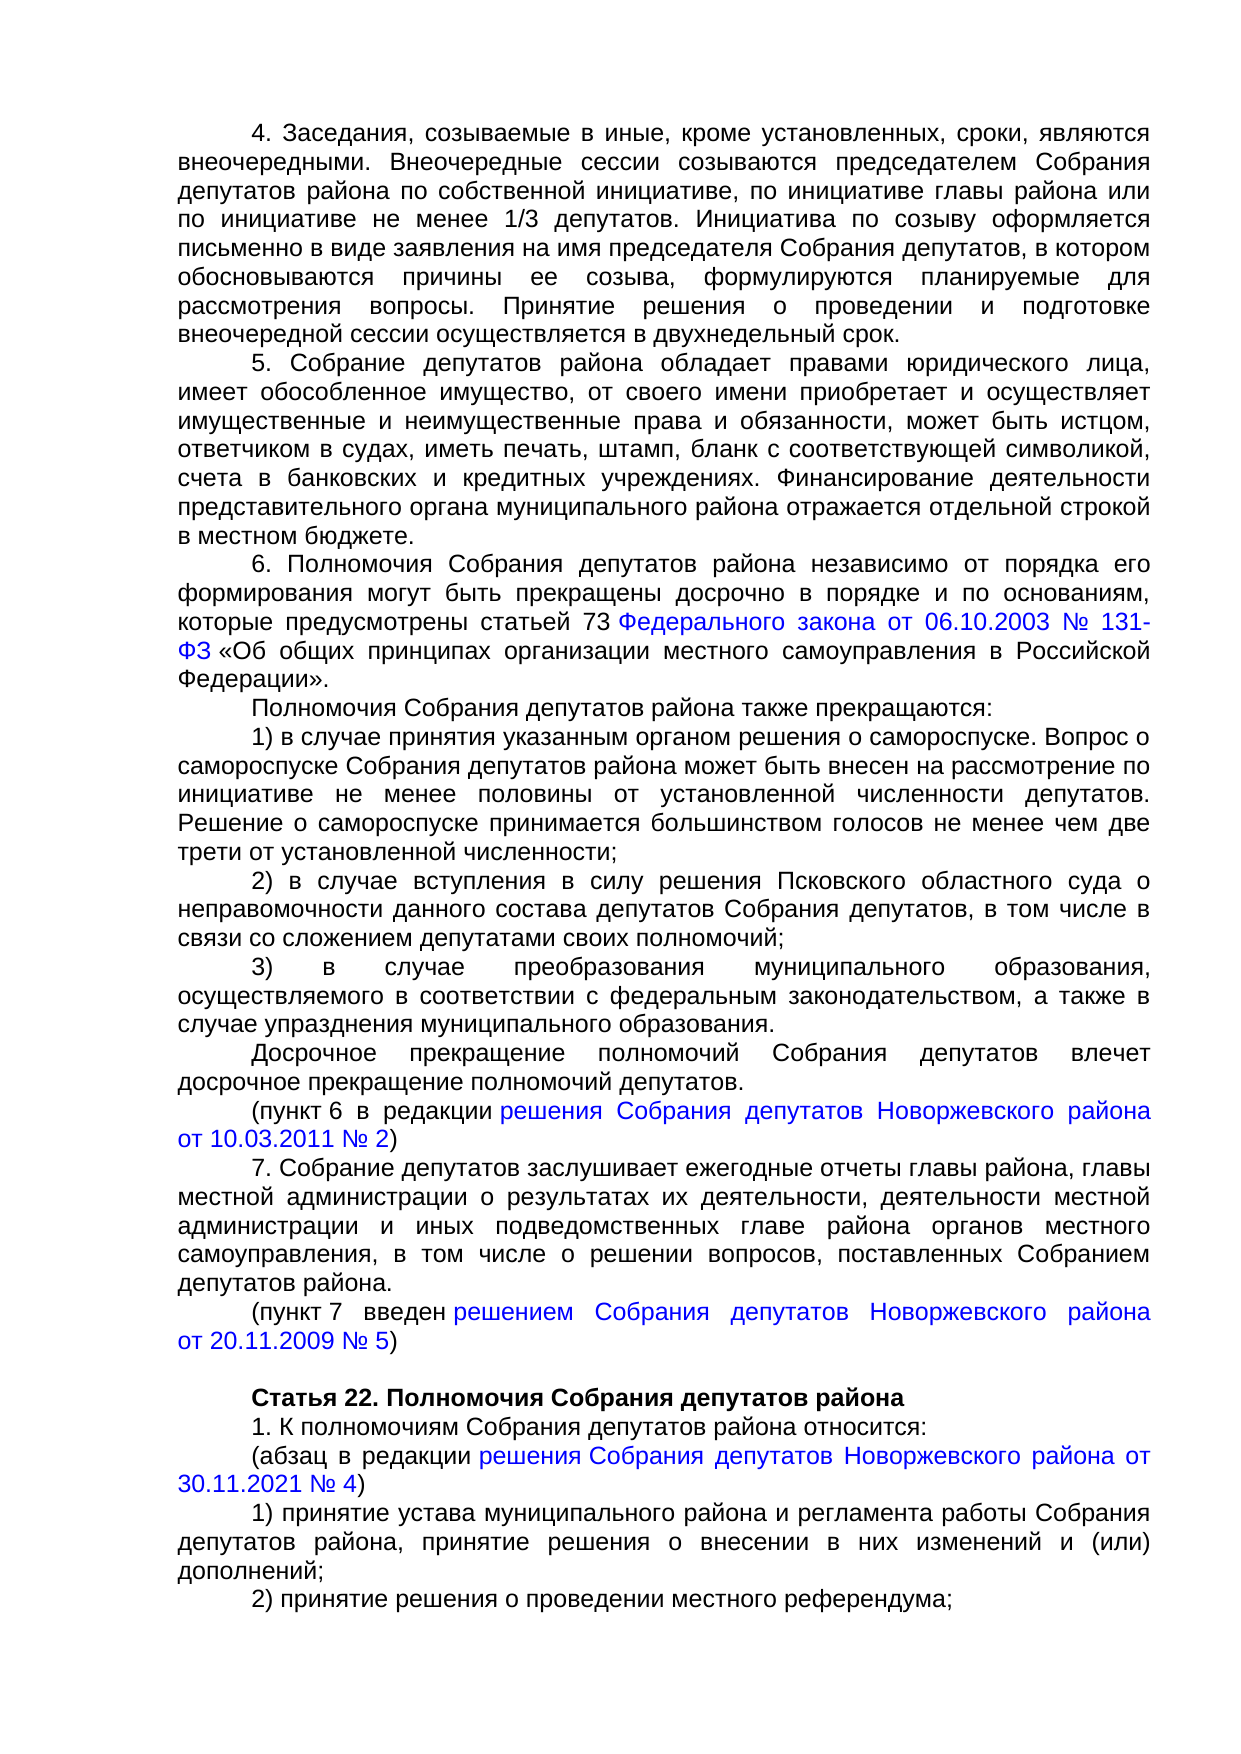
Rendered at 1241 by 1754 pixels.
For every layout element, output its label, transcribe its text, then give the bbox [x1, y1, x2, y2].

text (пункт 6 в редакции решения Собрания депутатов Новоржевского района от 10.03.2011 № 2) [177, 1096, 1152, 1153]
text (абзац в редакции решения Собрания депутатов Новоржевского района от 30.11.2021 № 4) [177, 1441, 1152, 1498]
text 5. Собрание депутатов района обладает правами юридического лица, имеет обособленное имущество, от своего имени приобретает и осуществляет имущественные и неимущественные права и обязанности, может быть истцом, ответчиком в судах, иметь печать, штамп, бланк с соответствующей символикой, счета в банковских и кредитных учреждениях. Финансирование деятельности представительного органа муниципального района отражается отдельной строкой в местном бюджете. [177, 348, 1152, 549]
text 3) в случае преобразования муниципального образования, осуществляемого в соответствии с федеральным законодательством, а также в случае упразднения муниципального образования. [177, 952, 1152, 1038]
text Досрочное прекращение полномочий Собрания депутатов влечет досрочное прекращение полномочий депутатов. [177, 1038, 1152, 1096]
text Полномочия Собрания депутатов района также прекращаются: [177, 693, 1152, 722]
text 1) в случае принятия указанным органом решения о самороспуске. Вопрос о самороспуске Собрания депутатов района может быть внесен на рассмотрение по инициативе не менее половины от установленной численности депутатов. Решение о самороспуске принимается большинством голосов не менее чем две трети от установленной численности; [177, 722, 1152, 866]
text (пункт 7 введен решением Собрания депутатов Новоржевского района от 20.11.2009 № 5) [177, 1297, 1152, 1354]
text 2) принятие решения о проведении местного референдума; [177, 1584, 1152, 1613]
text Статья 22. Полномочия Собрания депутатов района [177, 1383, 1152, 1412]
text 6. Полномочия Собрания депутатов района независимо от порядка его формирования могут быть прекращены досрочно в порядке и по основаниям, которые предусмотрены статьей 73 Федерального закона от 06.10.2003 № 131-ФЗ «Об общих принципах организации местного самоуправления в Российской Федерации». [177, 549, 1152, 693]
text 1. К полномочиям Собрания депутатов района относится: [177, 1412, 1152, 1441]
text 1) принятие устава муниципального района и регламента работы Собрания депутатов района, принятие решения о внесении в них изменений и (или) дополнений; [177, 1498, 1152, 1584]
text 2) в случае вступления в силу решения Псковского областного суда о неправомочности данного состава депутатов Собрания депутатов, в том числе в связи со сложением депутатами своих полномочий; [177, 866, 1152, 952]
text 7. Собрание депутатов заслушивает ежегодные отчеты главы района, главы местной администрации о результатах их деятельности, деятельности местной администрации и иных подведомственных главе района органов местного самоуправления, в том числе о решении вопросов, поставленных Собранием депутатов района. [177, 1153, 1152, 1297]
text 4. Заседания, созываемые в иные, кроме установленных, сроки, являются внеочередными. Внеочередные сессии созываются председателем Собрания депутатов района по собственной инициативе, по инициативе главы района или по инициативе не менее 1/3 депутатов. Инициатива по созыву оформляется письменно в виде заявления на имя председателя Собрания депутатов, в котором обосновываются причины ее созыва, формулируются планируемые для рассмотрения вопросы. Принятие решения о проведении и подготовке внеочередной сессии осуществляется в двухнедельный срок. [177, 118, 1152, 348]
